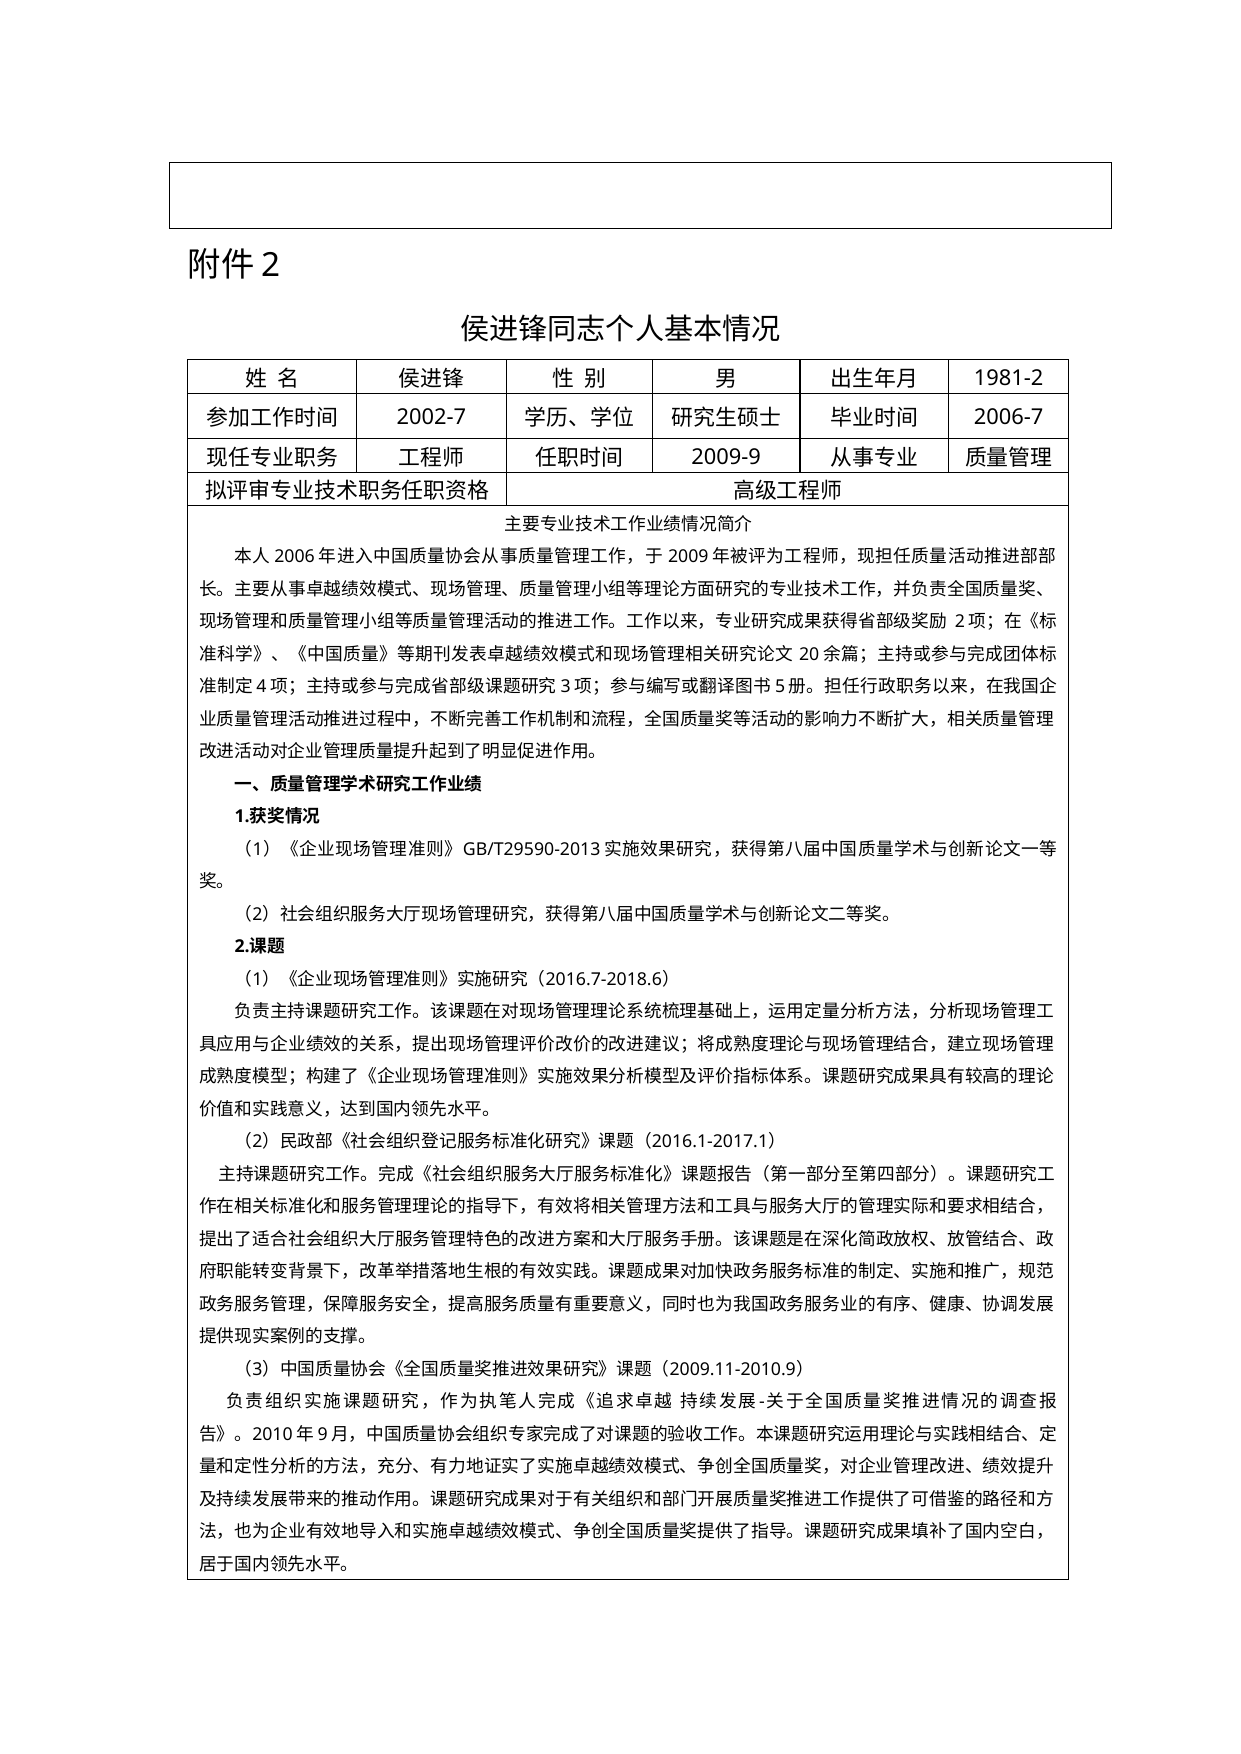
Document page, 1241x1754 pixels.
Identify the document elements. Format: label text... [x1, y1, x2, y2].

text 侯进锋同志个人基本情况 [187, 294, 1053, 359]
table_cell 2009-9 [653, 439, 799, 472]
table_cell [170, 163, 1111, 228]
table_header 性 别 [507, 360, 652, 393]
table_cell 工程师 [357, 439, 506, 472]
table_header 男 [653, 360, 799, 393]
table_cell 拟评审专业技术职务任职资格 [188, 473, 506, 505]
table_cell 研究生硕士 [653, 394, 799, 438]
table_cell 现任专业职务 [188, 439, 356, 472]
table_cell 2002-7 [357, 394, 506, 438]
table_cell 从事专业 [801, 439, 948, 472]
table_header 1981-2 [949, 360, 1068, 393]
table_cell 毕业时间 [801, 394, 948, 438]
table_header 姓 名 [188, 360, 356, 393]
table_cell 高级工程师 [507, 473, 1068, 505]
table_cell 主要专业技术工作业绩情况简介 本人2006年进入中国质量协会从事质量管理工作，于2009年被评为工程师，现担任质量活动推进部部长。主要从事卓越绩效模式、现场管理、质量管理小组等理论方面研究的专业技术工作，并负责全国质量奖、现场管理和质量管理小组等质量管理活动的推进工作。工作以来，专业研究成果获得省部级奖励2项；在《标准科学》、《中国质量》等期刊发表卓越绩效模式和现场管理相关研究论文20余篇；主持或参与完成团体标准制定4项；主持或参与完成省部级课题研究3项；参与编写或翻译图书5册。担任行政职务以来，在我国企业质量管理活动推进过程中，不断完善工作机制和流程，全国质量奖等活动的影响力不断扩大，相关质量管理改进活动对企业管理质量提升起到了明显促进作用。 一、质量管理学术研究工作业绩 1.获奖情况 （1）《企业现场管理准则》GB/T29590-2013实施效果研究，获得第八届中国质量学术与创新论文一等奖。 （2）社会组织服务大厅现场管理研究，获得第八届中国质量学术与创新论文二等奖。 2.课题 （1）《企业现场管理准则》实施研究（2016.7-2018.6） 负责主持课题研究工作。该课题在对现场管理理论系统梳理基础上，运用定量分析方法，分析现场管理工具应用与企业绩效的关系，提出现场管理评价改价的改进建议；将成熟度理论与现场管理结合，建立现场管理成熟度模型；构建了《企业现场管理准则》实施效果分析模型及评价指标体系。课题研究成果具有较高的理论价值和实践意义，达到国内领先水平。 （2）民政部《社会组织登记服务标准化研究》课题（2016.1-2017.1） 主持课题研究工作。完成《社会组织服务大厅服务标准化》课题报告（第一部分至第四部分）。课题研究工作在相关标准化和服务管理理论的指导下，有效将相关管理方法和工具与服务大厅的管理实际和要求相结合，提出了适合社会组织大厅服务管理特色的改进方案和大厅服务手册。该课题是在深化简政放权、放管结合、政府职能转变背景下，改革举措落地生根的有效实践。课题成果对加快政务服务标准的制定、实施和推广，规范政务服务管理，保障服务安全，提高服务质量有重要意义，同时也为我国政务服务业的有序、健康、协调发展提供现实案例的支撑。 （3）中国质量协会《全国质量奖推进效果研究》课题（2009.11-2010.9） 负责组织实施课题研究，作为执笔人完成《追求卓越 持续发展-关于全国质量奖推进情况的调查报告》。2010年9月，中国质量协会组织专家完成了对课题的验收工作。本课题研究运用理论与实践相结合、定量和定性分析的方法，充分、有力地证实了实施卓越绩效模式、争创全国质量奖，对企业管理改进、绩效提升及持续发展带来的推动作用。课题研究成果对于有关组织和部门开展质量奖推进工作提供了可借鉴的路径和方法，也为企业有效地导入和实施卓越绩效模式、争创全国质量奖提供了指导。课题研究成果填补了国内空白，居于国内领先水平。 [188, 506, 1068, 1579]
table_cell 任职时间 [507, 439, 652, 472]
text 附件2 [187, 229, 1053, 294]
table_cell 质量管理 [949, 439, 1068, 472]
table_header 出生年月 [801, 360, 948, 393]
table_cell 参加工作时间 [188, 394, 356, 438]
table_cell 学历、学位 [507, 394, 652, 438]
table_header 侯进锋 [357, 360, 506, 393]
table_cell 2006-7 [949, 394, 1068, 438]
